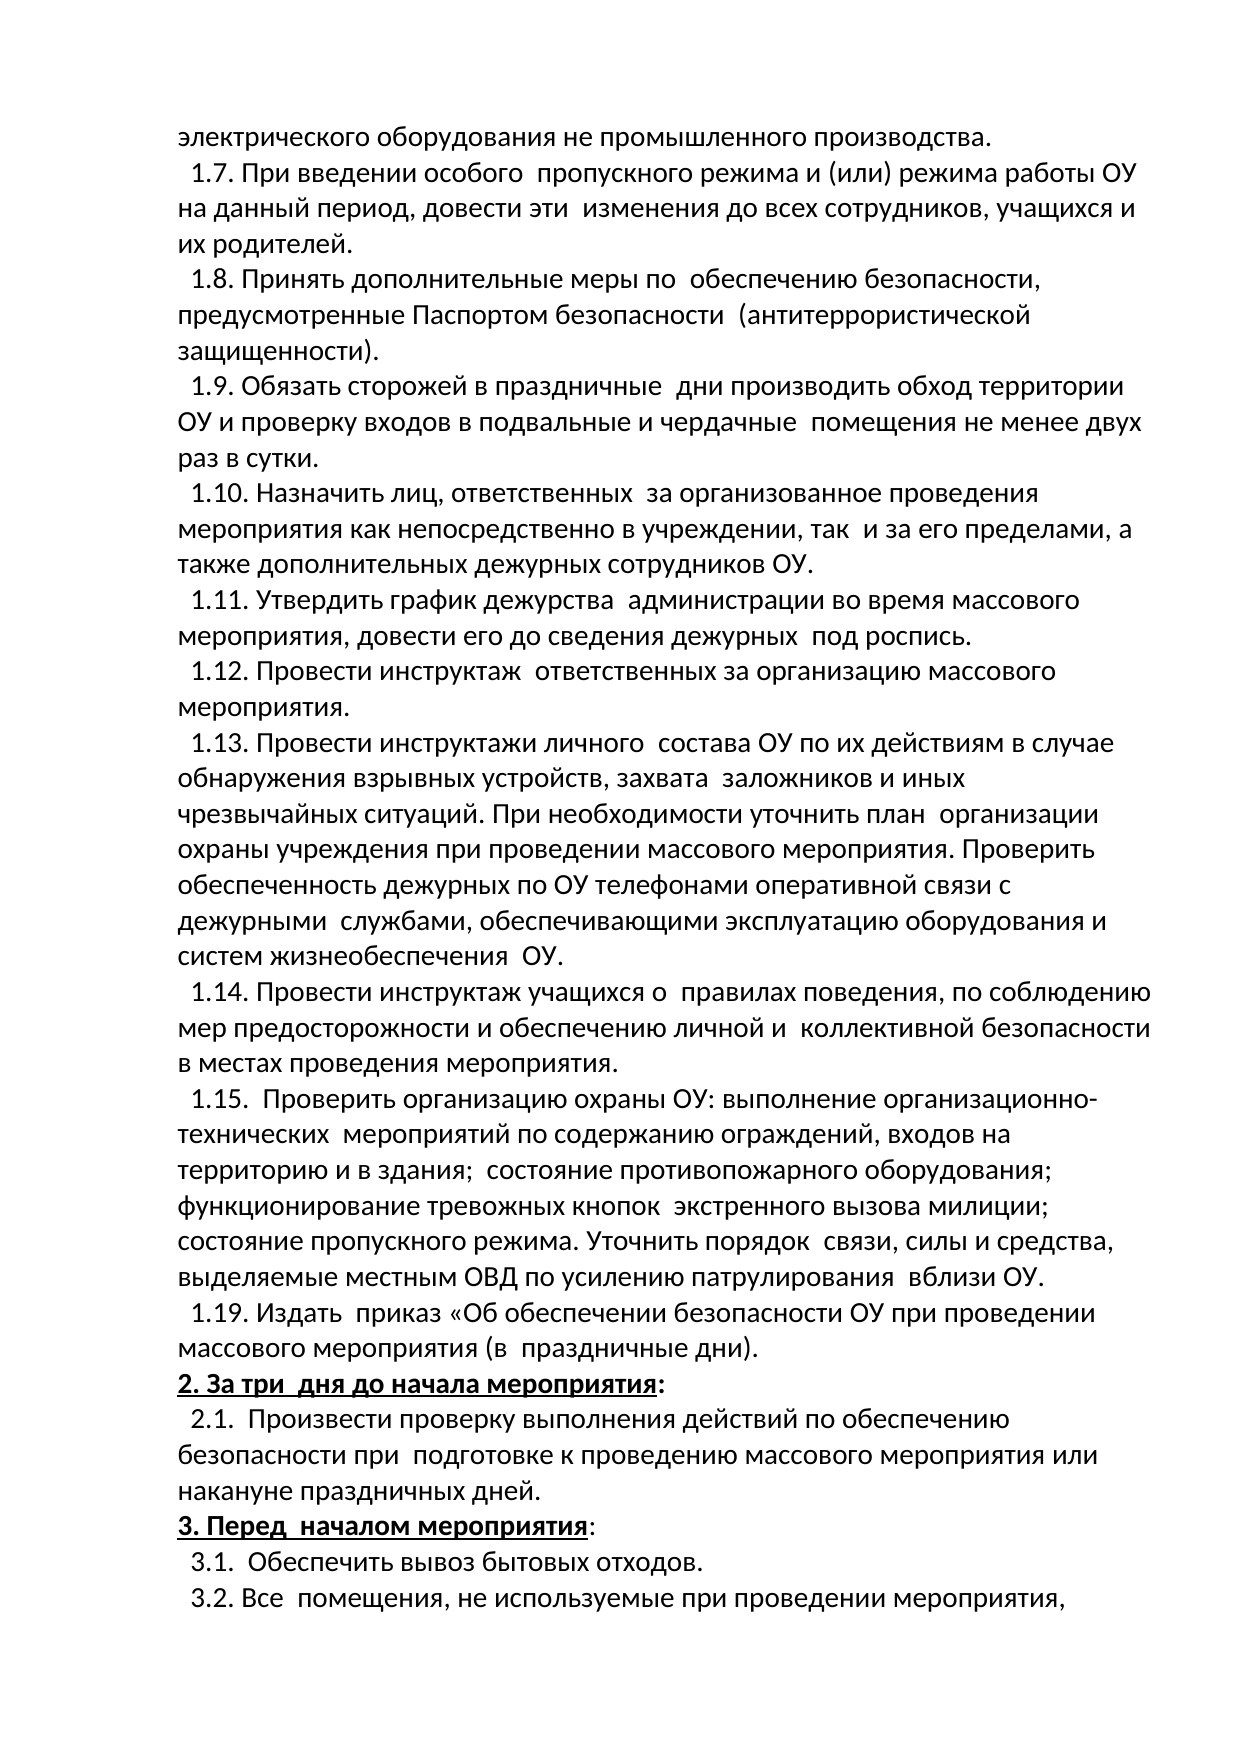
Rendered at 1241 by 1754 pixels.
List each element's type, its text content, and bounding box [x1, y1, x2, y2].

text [177, 1507, 1152, 1614]
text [177, 118, 1152, 1365]
text 2. За три дня до начала мероприятия: 2.1. Произвести проверку выполнения действий по обеспечению безопасности при подготовке к проведению массового мероприятия или накануне праздничных дней. [177, 1365, 1152, 1507]
